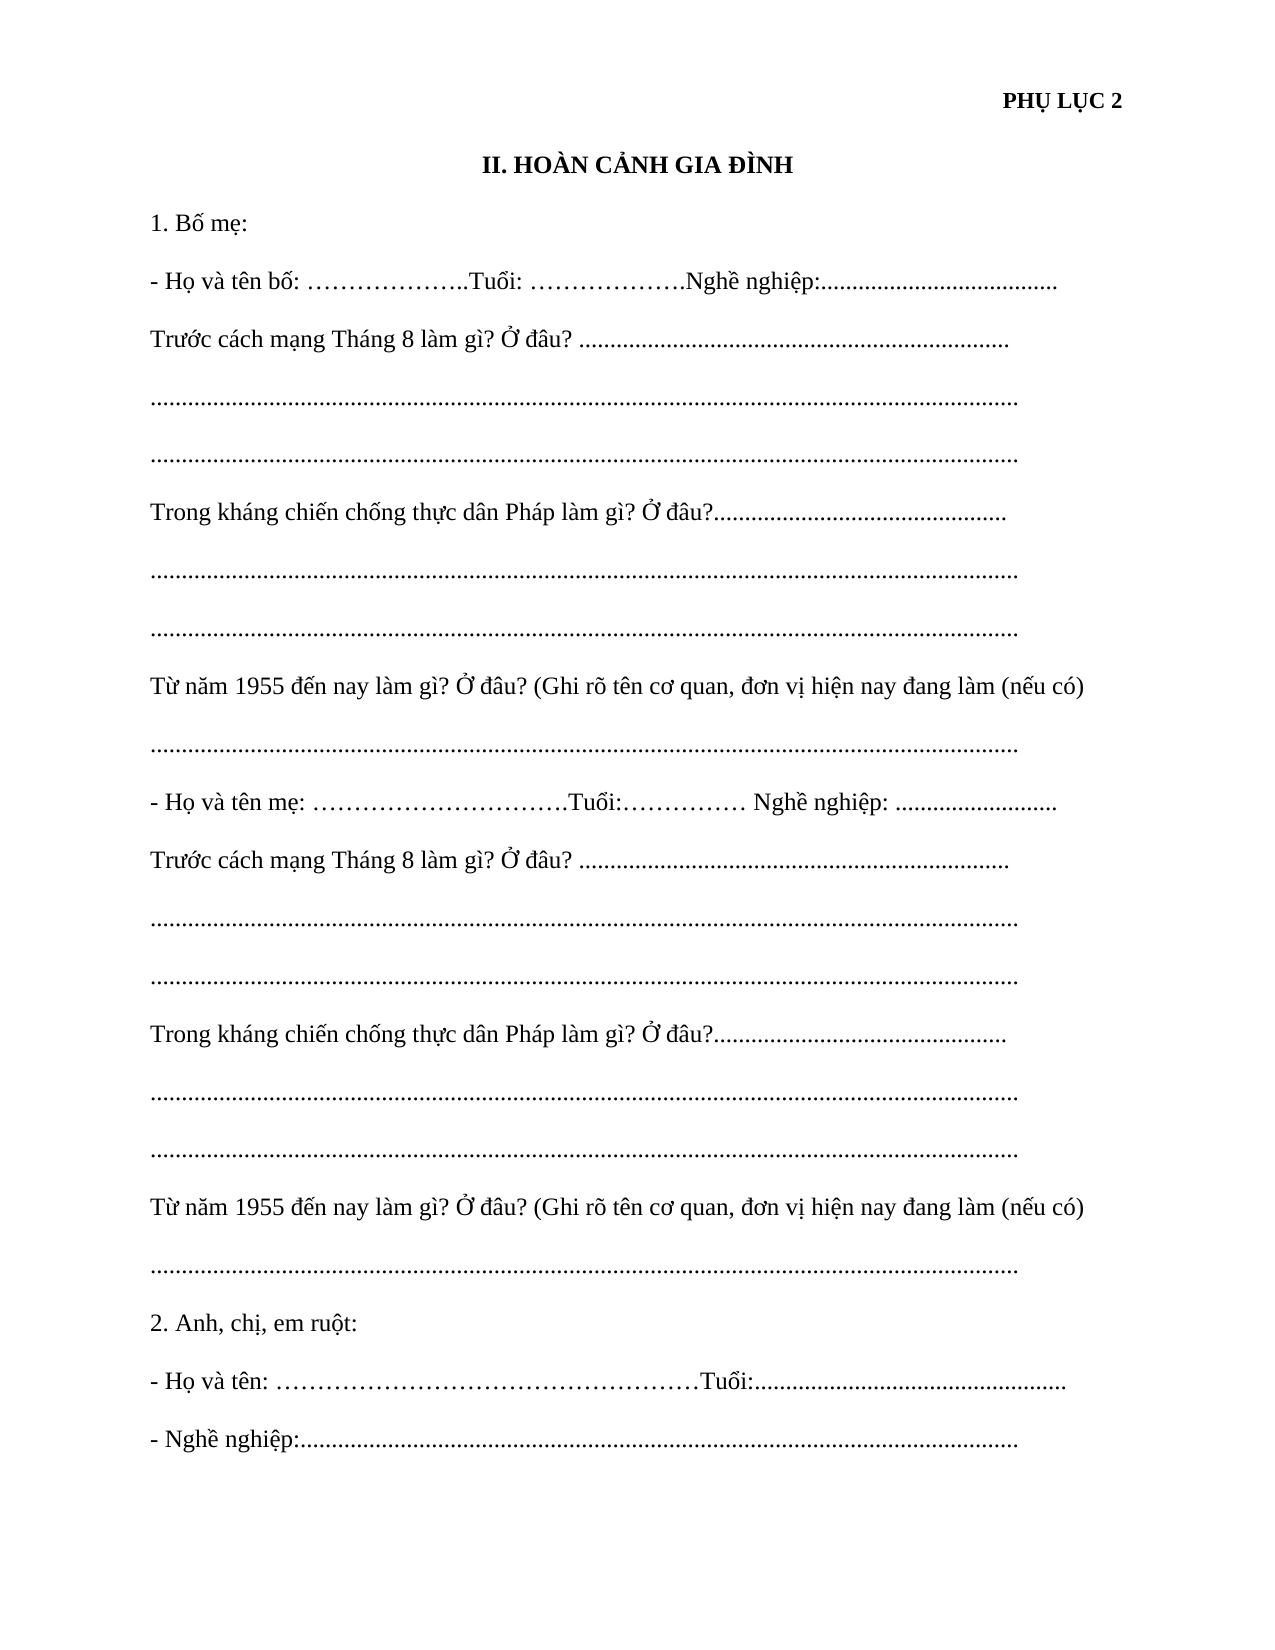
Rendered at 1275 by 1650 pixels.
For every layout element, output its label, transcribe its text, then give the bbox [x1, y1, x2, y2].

text ........................................................................................................................................... [150, 382, 1125, 410]
text Trong kháng chiến chống thực dân Pháp làm gì? Ở đâu?............................................... [150, 1019, 1125, 1047]
text ........................................................................................................................................... [150, 613, 1125, 642]
text Trước cách mạng Tháng 8 làm gì? Ở đâu? ..................................................................... [150, 324, 1125, 352]
text Từ năm 1955 đến nay làm gì? Ở đâu? (Ghi rõ tên cơ quan, đơn vị hiện nay đang làm (nếu có) [150, 671, 1125, 700]
text ........................................................................................................................................... [150, 555, 1125, 584]
text ........................................................................................................................................... [150, 439, 1125, 468]
text ........................................................................................................................................... [150, 1250, 1125, 1279]
text Từ năm 1955 đến nay làm gì? Ở đâu? (Ghi rõ tên cơ quan, đơn vị hiện nay đang làm (nếu có) [150, 1192, 1125, 1221]
text ........................................................................................................................................... [150, 1134, 1125, 1163]
text II. HOÀN CẢNH GIA ĐÌNH [150, 150, 1125, 179]
text ........................................................................................................................................... [150, 961, 1125, 989]
text ........................................................................................................................................... [150, 1077, 1125, 1105]
text 1. Bố mẹ: [150, 208, 1125, 237]
text - Nghề nghiệp:................................................................................................................... [150, 1424, 1125, 1453]
text Trước cách mạng Tháng 8 làm gì? Ở đâu? ..................................................................... [150, 845, 1125, 874]
text ........................................................................................................................................... [150, 729, 1125, 758]
text - Họ và tên bố: ………………..Tuổi: ……………….Nghề nghiệp:...................................... [150, 266, 1125, 294]
text ........................................................................................................................................... [150, 903, 1125, 932]
text 2. Anh, chị, em ruột: [150, 1308, 1125, 1337]
text Trong kháng chiến chống thực dân Pháp làm gì? Ở đâu?............................................... [150, 497, 1125, 526]
text - Họ và tên: ……………………………………………Tuổi:.................................................. [150, 1366, 1125, 1395]
text - Họ và tên mẹ: ………………………….Tuổi:…………… Nghề nghiệp: .......................... [150, 787, 1125, 816]
